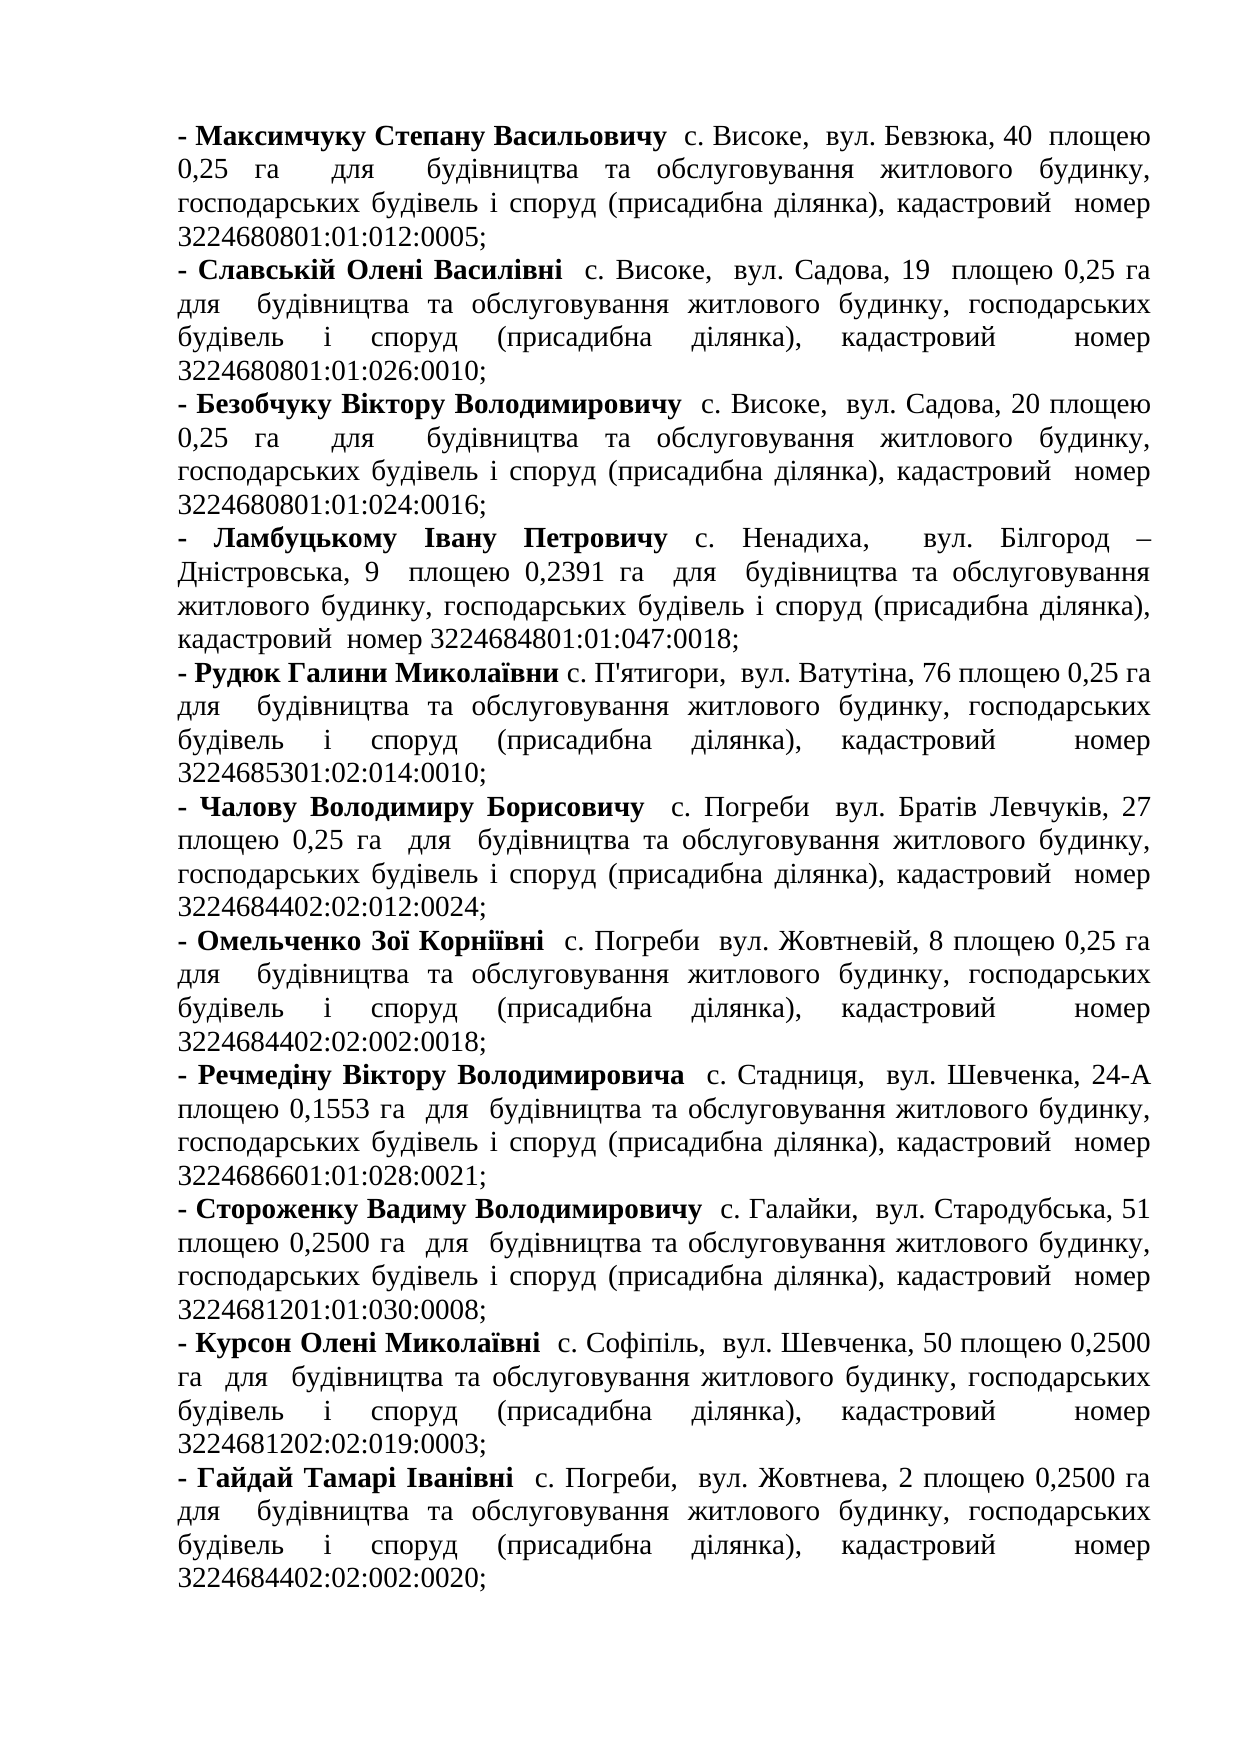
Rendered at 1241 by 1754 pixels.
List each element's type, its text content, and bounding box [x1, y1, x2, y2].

text - Омельченко Зої Корніївні с. Погреби вул. Жовтневій, 8 площею 0,25 га для будівництва та обслуговування житлового будинку, господарських будівель і споруд (присадибна ділянка), кадастровий номер 3224684402:02:002:0018; [177, 923, 1152, 1057]
text - Максимчуку Степану Васильовичу с. Високе, вул. Бевзюка, 40 площею 0,25 га для будівництва та обслуговування житлового будинку, господарських будівель і споруд (присадибна ділянка), кадастровий номер 3224680801:01:012:0005; [177, 118, 1152, 252]
text - Безобчуку Віктору Володимировичу с. Високе, вул. Садова, 20 площею 0,25 га для будівництва та обслуговування житлового будинку, господарських будівель і споруд (присадибна ділянка), кадастровий номер 3224680801:01:024:0016; [177, 386, 1152, 521]
text - Ламбуцькому Івану Петровичу с. Ненадиха, вул. Білгород – Дністровська, 9 площею 0,2391 га для будівництва та обслуговування житлового будинку, господарських будівель і споруд (присадибна ділянка), кадастровий номер 3224684801:01:047:0018; [177, 521, 1152, 655]
text - Стороженку Вадиму Володимировичу с. Галайки, вул. Стародубська, 51 площею 0,2500 га для будівництва та обслуговування житлового будинку, господарських будівель і споруд (присадибна ділянка), кадастровий номер 3224681201:01:030:0008; [177, 1191, 1152, 1326]
text - Курсон Олені Миколаївні с. Софіпіль, вул. Шевченка, 50 площею 0,2500 га для будівництва та обслуговування житлового будинку, господарських будівель і споруд (присадибна ділянка), кадастровий номер 3224681202:02:019:0003; [177, 1326, 1152, 1460]
text - Речмедіну Віктору Володимировича с. Стадниця, вул. Шевченка, 24-А площею 0,1553 га для будівництва та обслуговування житлового будинку, господарських будівель і споруд (присадибна ділянка), кадастровий номер 3224686601:01:028:0021; [177, 1057, 1152, 1191]
text - Славській Олені Василівні с. Високе, вул. Садова, 19 площею 0,25 га для будівництва та обслуговування житлового будинку, господарських будівель і споруд (присадибна ділянка), кадастровий номер 3224680801:01:026:0010; [177, 252, 1152, 386]
text - Рудюк Галини Миколаївни с. П'ятигори, вул. Ватутіна, 76 площею 0,25 га для будівництва та обслуговування житлового будинку, господарських будівель і споруд (присадибна ділянка), кадастровий номер 3224685301:02:014:0010; [177, 655, 1152, 789]
text - Гайдай Тамарі Іванівні с. Погреби, вул. Жовтнева, 2 площею 0,2500 га для будівництва та обслуговування житлового будинку, господарських будівель і споруд (присадибна ділянка), кадастровий номер 3224684402:02:002:0020; [177, 1460, 1152, 1594]
text - Чалову Володимиру Борисовичу с. Погреби вул. Братів Левчуків, 27 площею 0,25 га для будівництва та обслуговування житлового будинку, господарських будівель і споруд (присадибна ділянка), кадастровий номер 3224684402:02:012:0024; [177, 789, 1152, 923]
